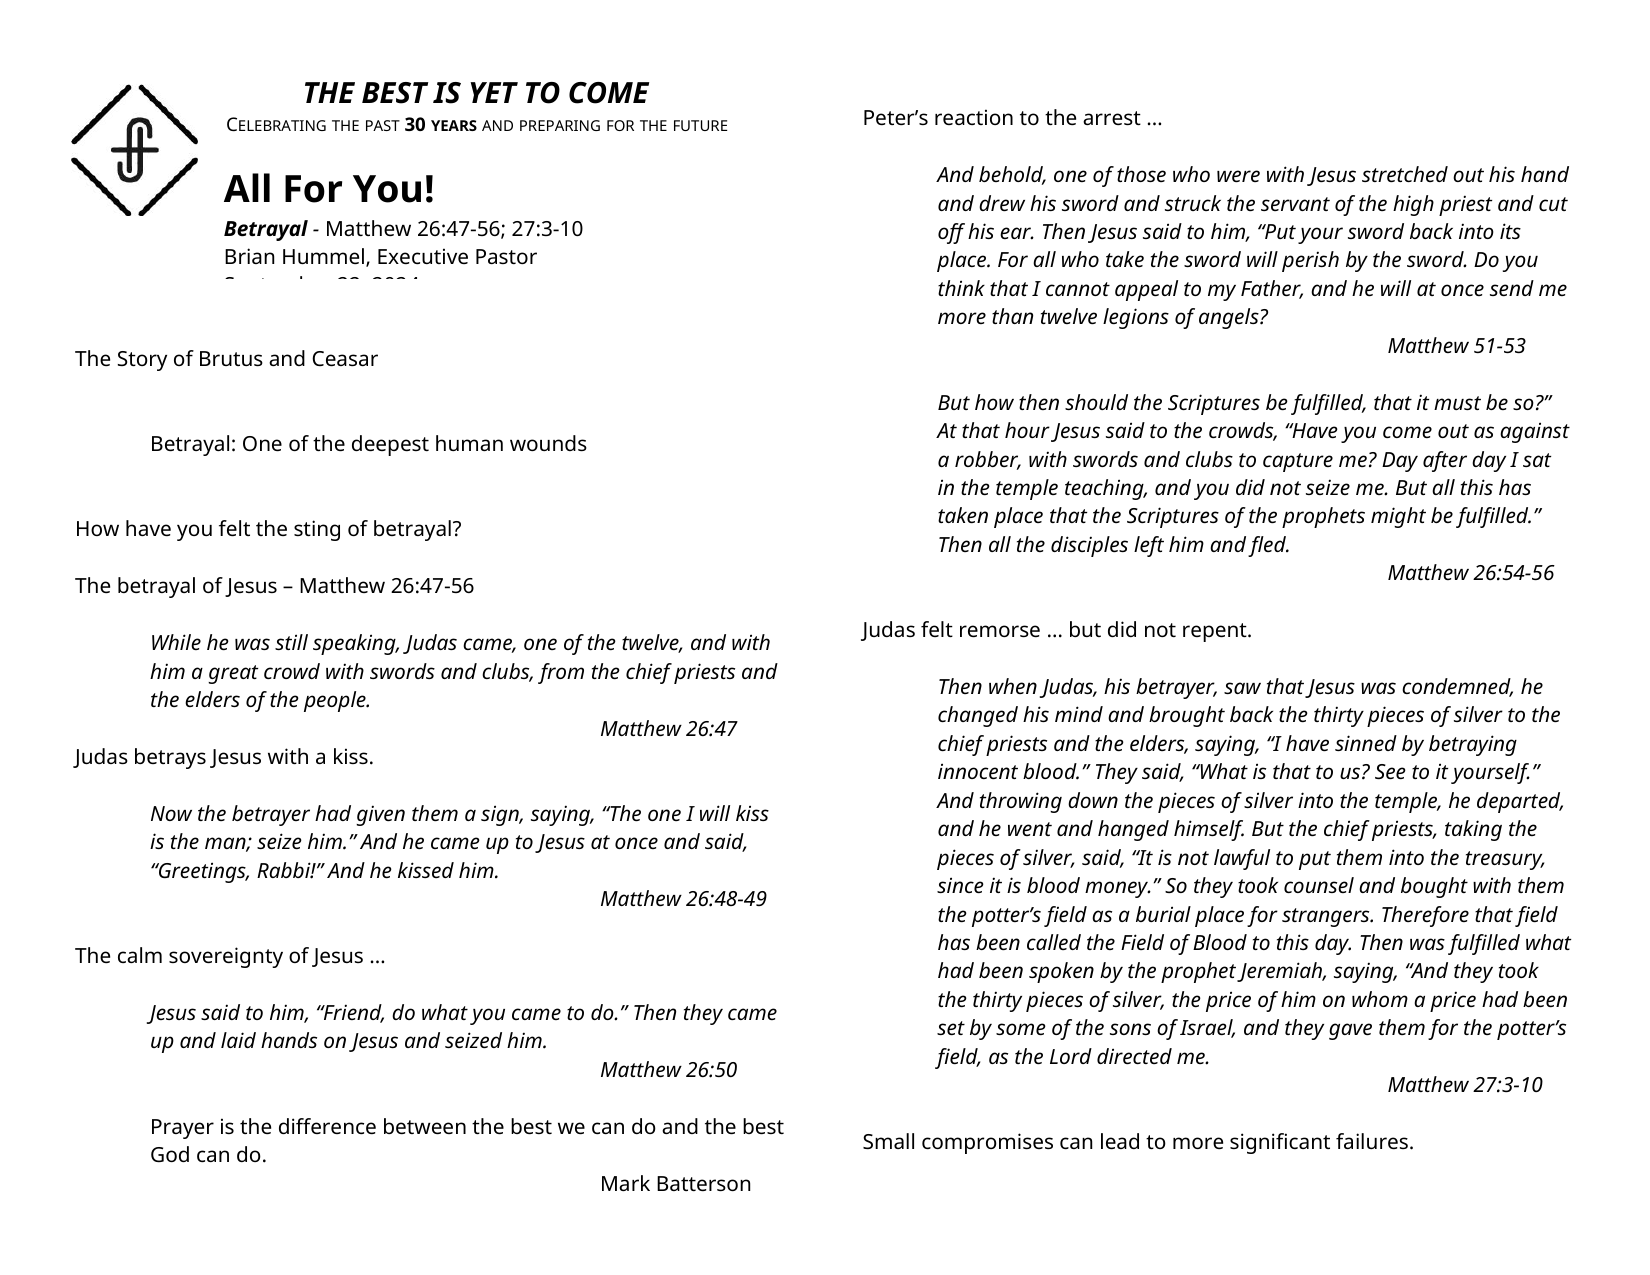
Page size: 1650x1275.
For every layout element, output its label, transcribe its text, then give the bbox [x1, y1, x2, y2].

text Matthew 26:47 [150, 714, 787, 742]
text The calm sovereignty of Jesus … [75, 941, 787, 969]
text How have you felt the sting of betrayal? [75, 514, 787, 543]
text Betrayal: One of the deepest human wounds [75, 429, 787, 458]
text While he was still speaking, Judas came, one of the twelve, and with him a great crowd with swords and clubs, from the chief priests and the elders of the people. [150, 628, 787, 714]
text Peter’s reaction to the arrest … [862, 103, 1575, 132]
text Matthew 27:3-10 [937, 1070, 1575, 1127]
text Jesus said to him, “Friend, do what you came to do.” Then they came up and laid hands on Jesus and seized him. [150, 998, 787, 1055]
text Matthew 26:54-56 [937, 558, 1575, 587]
text Then when Judas, his betrayer, saw that Jesus was condemned, he changed his mind and brought back the thirty pieces of silver to the chief priests and the elders, saying, “I have sinned by betraying innocent blood.” They said, “What is that to us? See to it yourself.” And throwing down the pieces of silver into the temple, he departed, and he went and hanged himself. But the chief priests, taking the pieces of silver, said, “It is not lawful to put them into the treasury, since it is blood money.” So they took counsel and bought with them the potter’s field as a burial place for strangers. Therefore that field has been called the Field of Blood to this day. Then was fulfilled what had been spoken by the prophet Jeremiah, saying, “And they took the thirty pieces of silver, the price of him on whom a price had been set by some of the sons of Israel, and they gave them for the potter’s field, as the Lord directed me. [937, 672, 1575, 1070]
text Judas felt remorse … but did not repent. [862, 615, 1575, 644]
text Judas betrays Jesus with a kiss. [75, 742, 787, 771]
text Now the betrayer had given them a sign, saying, “The one I will kiss is the man; seize him.” And he came up to Jesus at once and said, “Greetings, Rabbi!” And he kissed him. [150, 799, 787, 884]
text Small compromises can lead to more significant failures. [862, 1127, 1575, 1156]
text But how then should the Scriptures be fulfilled, that it must be so?” At that hour Jesus said to the crowds, “Have you come out as against a robber, with swords and clubs to capture me? Day after day I sat in the temple teaching, and you did not seize me. But all this has taken place that the Scriptures of the prophets might be fulfilled.” Then all the disciples left him and fled. [937, 388, 1575, 558]
text The Story of Brutus and Ceasar [75, 344, 787, 372]
text The betrayal of Jesus – Matthew 26:47-56 [75, 543, 787, 600]
text Matthew 26:50 [150, 1055, 787, 1083]
text Mark Batterson [150, 1169, 787, 1197]
text Prayer is the difference between the best we can do and the best God can do. [150, 1112, 787, 1169]
text And behold, one of those who were with Jesus stretched out his hand and drew his sword and struck the servant of the high priest and cut off his ear. Then Jesus said to him, “Put your sword back into its place. For all who take the sword will perish by the sword. Do you think that I cannot appeal to my Father, and he will at once send me more than twelve legions of angels? [937, 160, 1575, 331]
text Matthew 26:48-49 [150, 884, 787, 913]
picture [71, 84, 198, 216]
text Matthew 51-53 [937, 331, 1575, 359]
